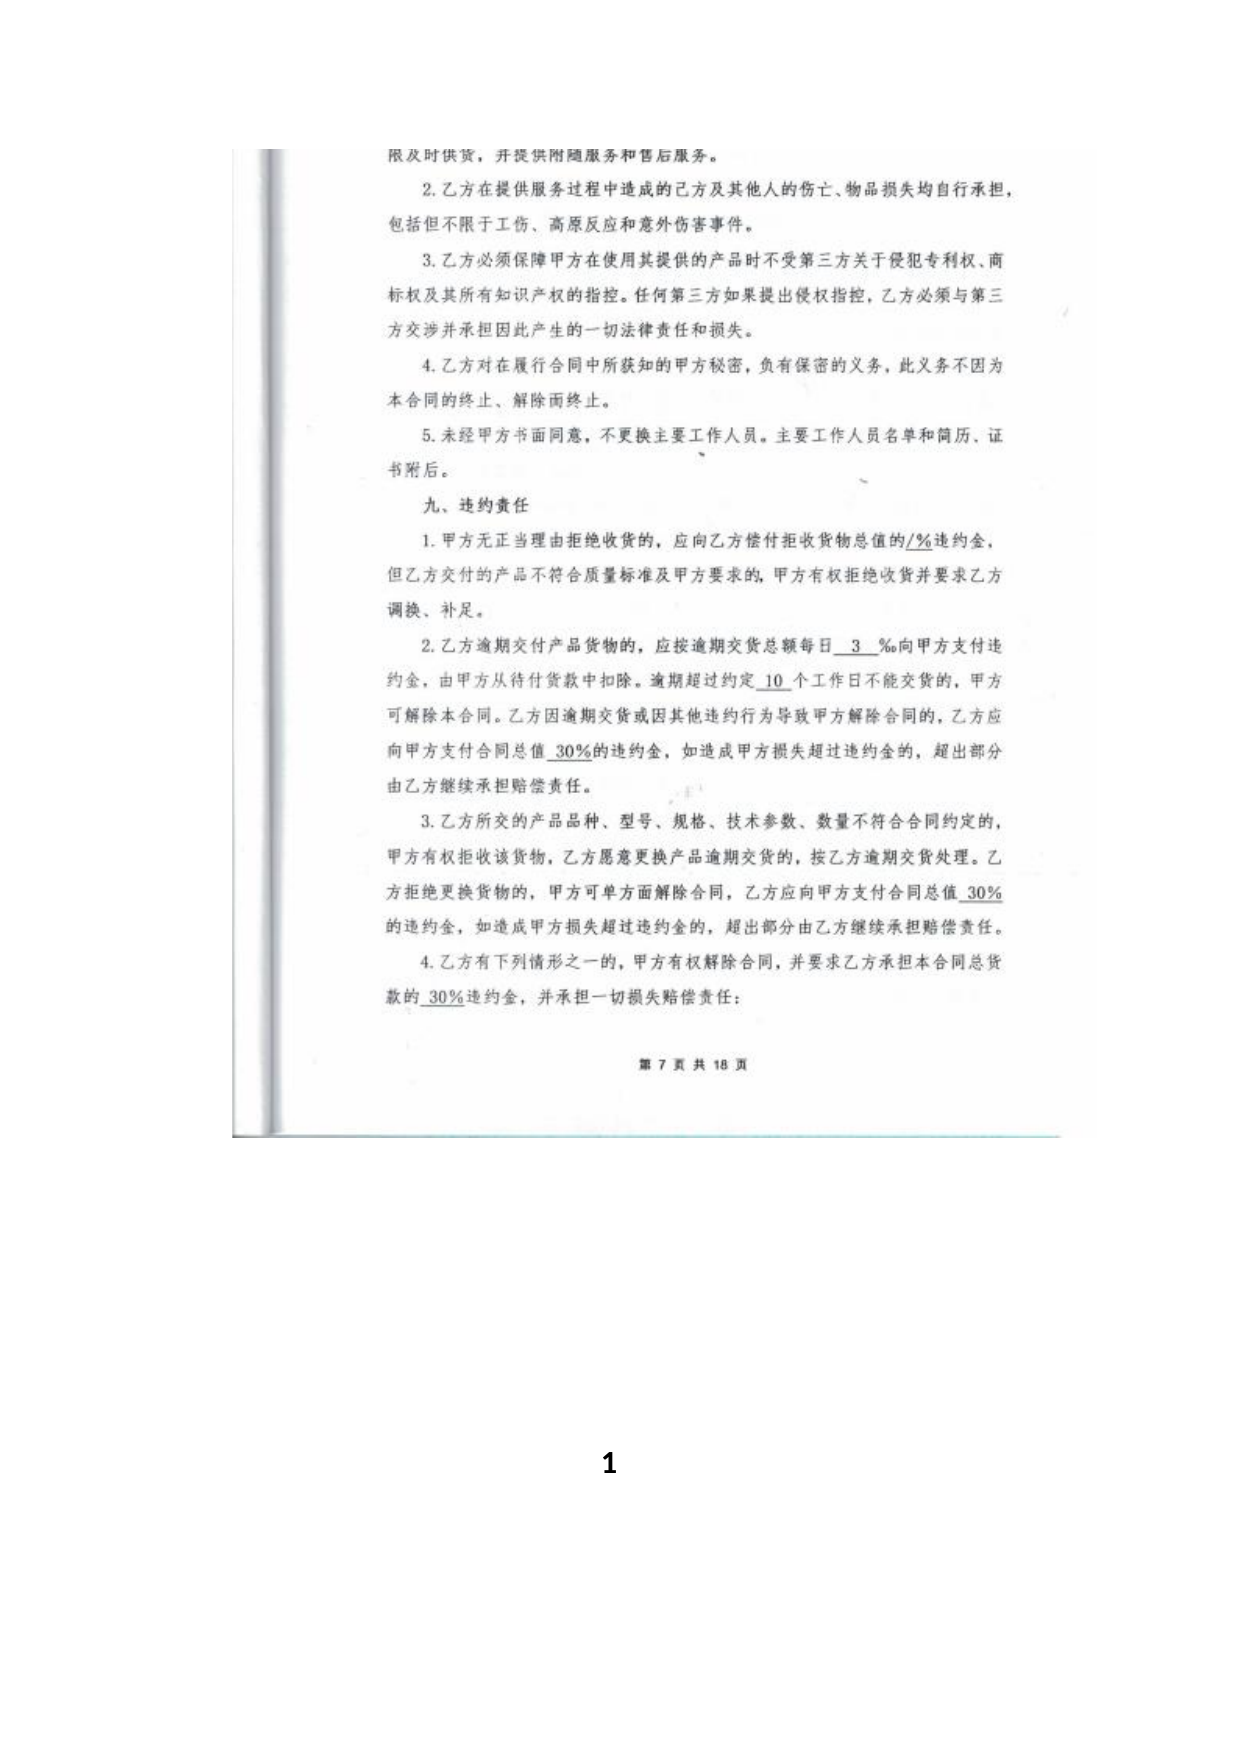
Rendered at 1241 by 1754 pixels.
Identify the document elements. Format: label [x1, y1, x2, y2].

picture [232, 149, 1098, 1138]
